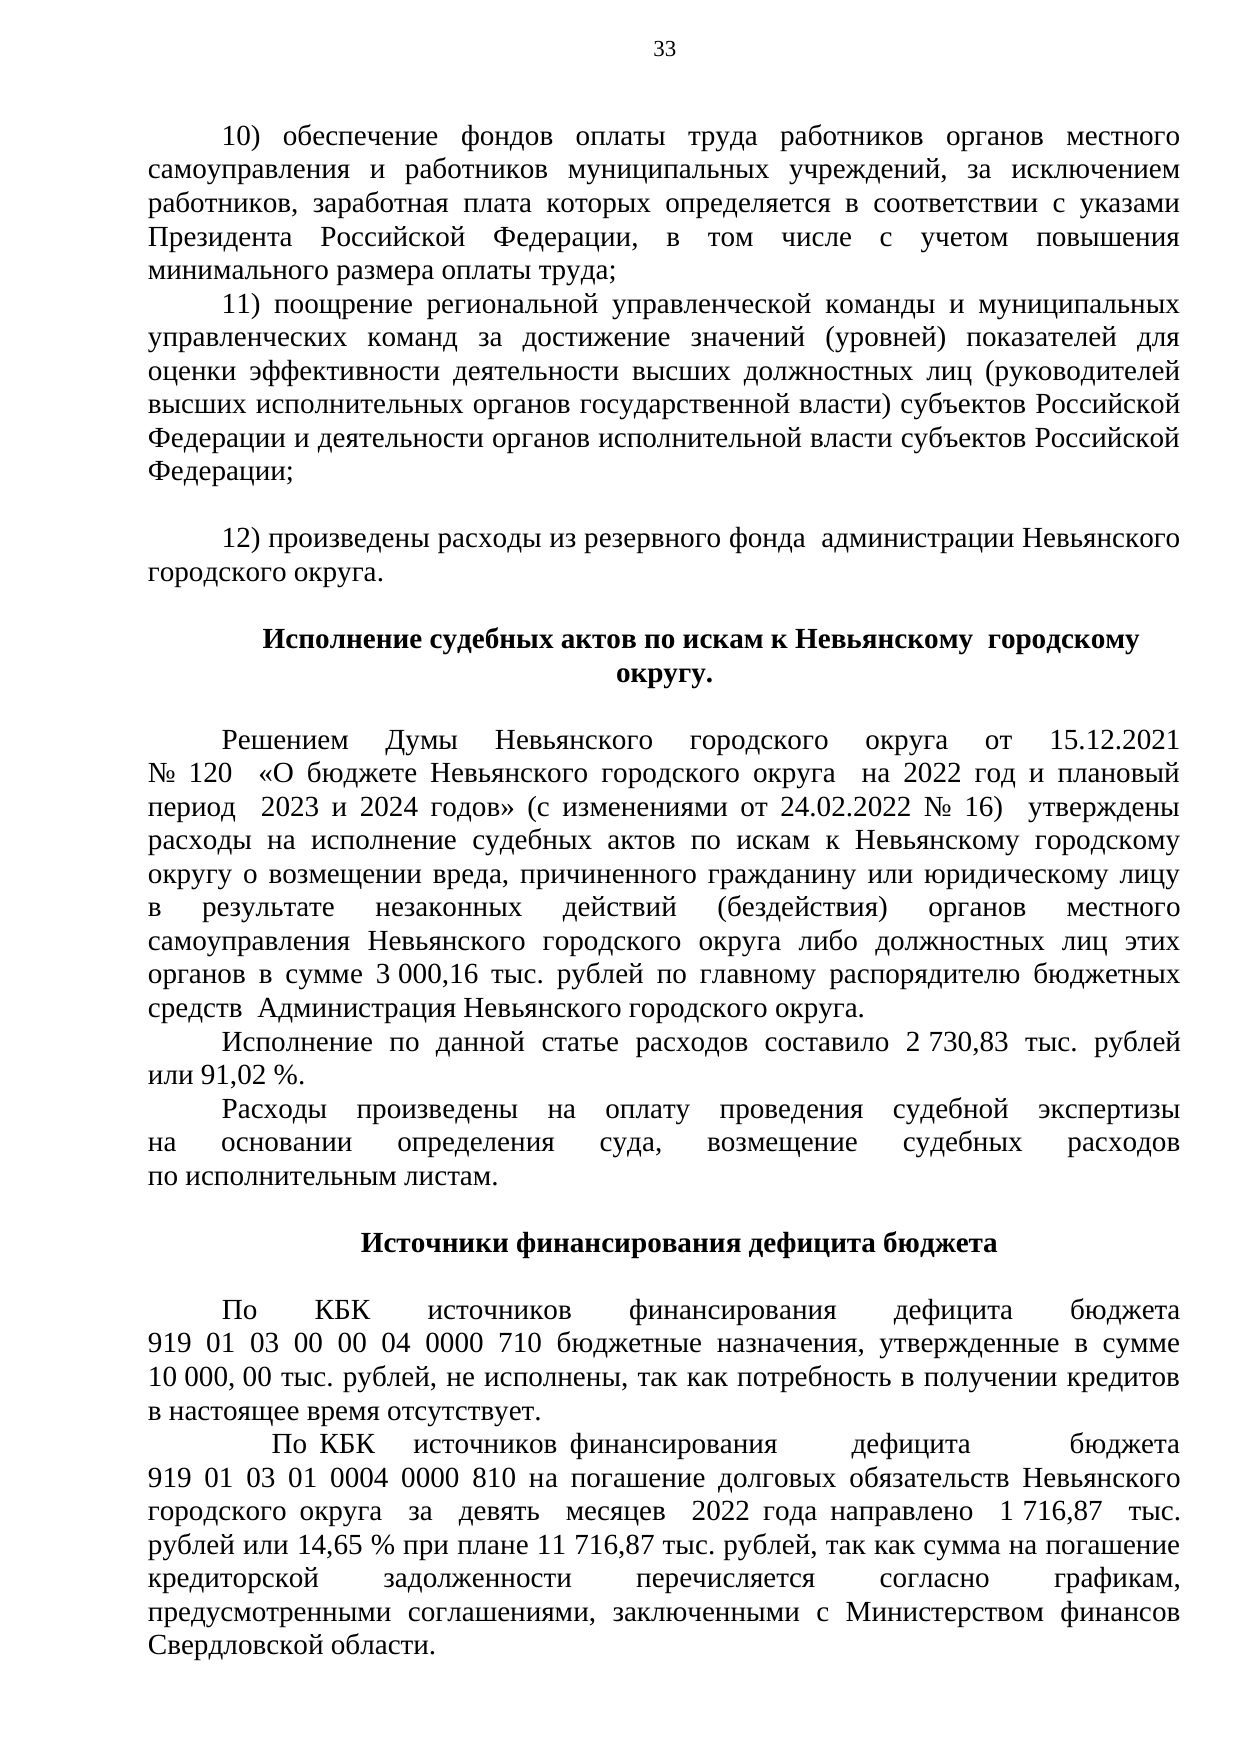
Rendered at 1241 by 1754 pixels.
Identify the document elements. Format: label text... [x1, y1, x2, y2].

text Исполнение судебных актов по искам к Невьянскому городскому округу. [148, 621, 1181, 688]
text 10) обеспечение фондов оплаты труда работников органов местного самоуправления и работников муниципальных учреждений, за исключением работников, заработная плата которых определяется в соответствии с указами Президента Российской Федерации, в том числе с учетом повышения минимального размера оплаты труда; [148, 118, 1181, 286]
text По КБК источников финансирования дефицита бюджета 919 01 03 01 0004 0000 810 на погашение долговых обязательств Невьянского городского округа за девять месяцев 2022 года направлено 1 716,87 тыс. рублей или 14,65 % при плане 11 716,87 тыс. рублей, так как сумма на погашение кредиторской задолженности перечисляется согласно графикам, предусмотренными соглашениями, заключенными с Министерством финансов Свердловской области. [148, 1426, 1181, 1661]
text Расходы произведены на оплату проведения судебной экспертизы на основании определения суда, возмещение судебных расходов по исполнительным листам. [148, 1091, 1181, 1191]
text Исполнение по данной статье расходов составило 2 730,83 тыс. рублей или 91,02 %. [148, 1024, 1181, 1091]
text По КБК источников финансирования дефицита бюджета 919 01 03 00 00 04 0000 710 бюджетные назначения, утвержденные в сумме 10 000, 00 тыс. рублей, не исполнены, так как потребность в получении кредитов в настоящее время отсутствует. [148, 1292, 1181, 1426]
text Решением Думы Невьянского городского округа от 15.12.2021 № 120 «О бюджете Невьянского городского округа на 2022 год и плановый период 2023 и 2024 годов» (с изменениями от 24.02.2022 № 16) утверждены расходы на исполнение судебных актов по искам к Невьянскому городскому округу о возмещении вреда, причиненного гражданину или юридическому лицу в результате незаконных действий (бездействия) органов местного самоуправления Невьянского городского округа либо должностных лиц этих органов в сумме 3 000,16 тыс. рублей по главному распорядителю бюджетных средств Администрация Невьянского городского округа. [148, 722, 1181, 1024]
text 11) поощрение региональной управленческой команды и муниципальных управленческих команд за достижение значений (уровней) показателей для оценки эффективности деятельности высших должностных лиц (руководителей высших исполнительных органов государственной власти) субъектов Российской Федерации и деятельности органов исполнительной власти субъектов Российской Федерации; [148, 286, 1181, 487]
text 12) произведены расходы из резервного фонда администрации Невьянского городского округа. [148, 521, 1181, 588]
text Источники финансирования дефицита бюджета [148, 1225, 1181, 1258]
